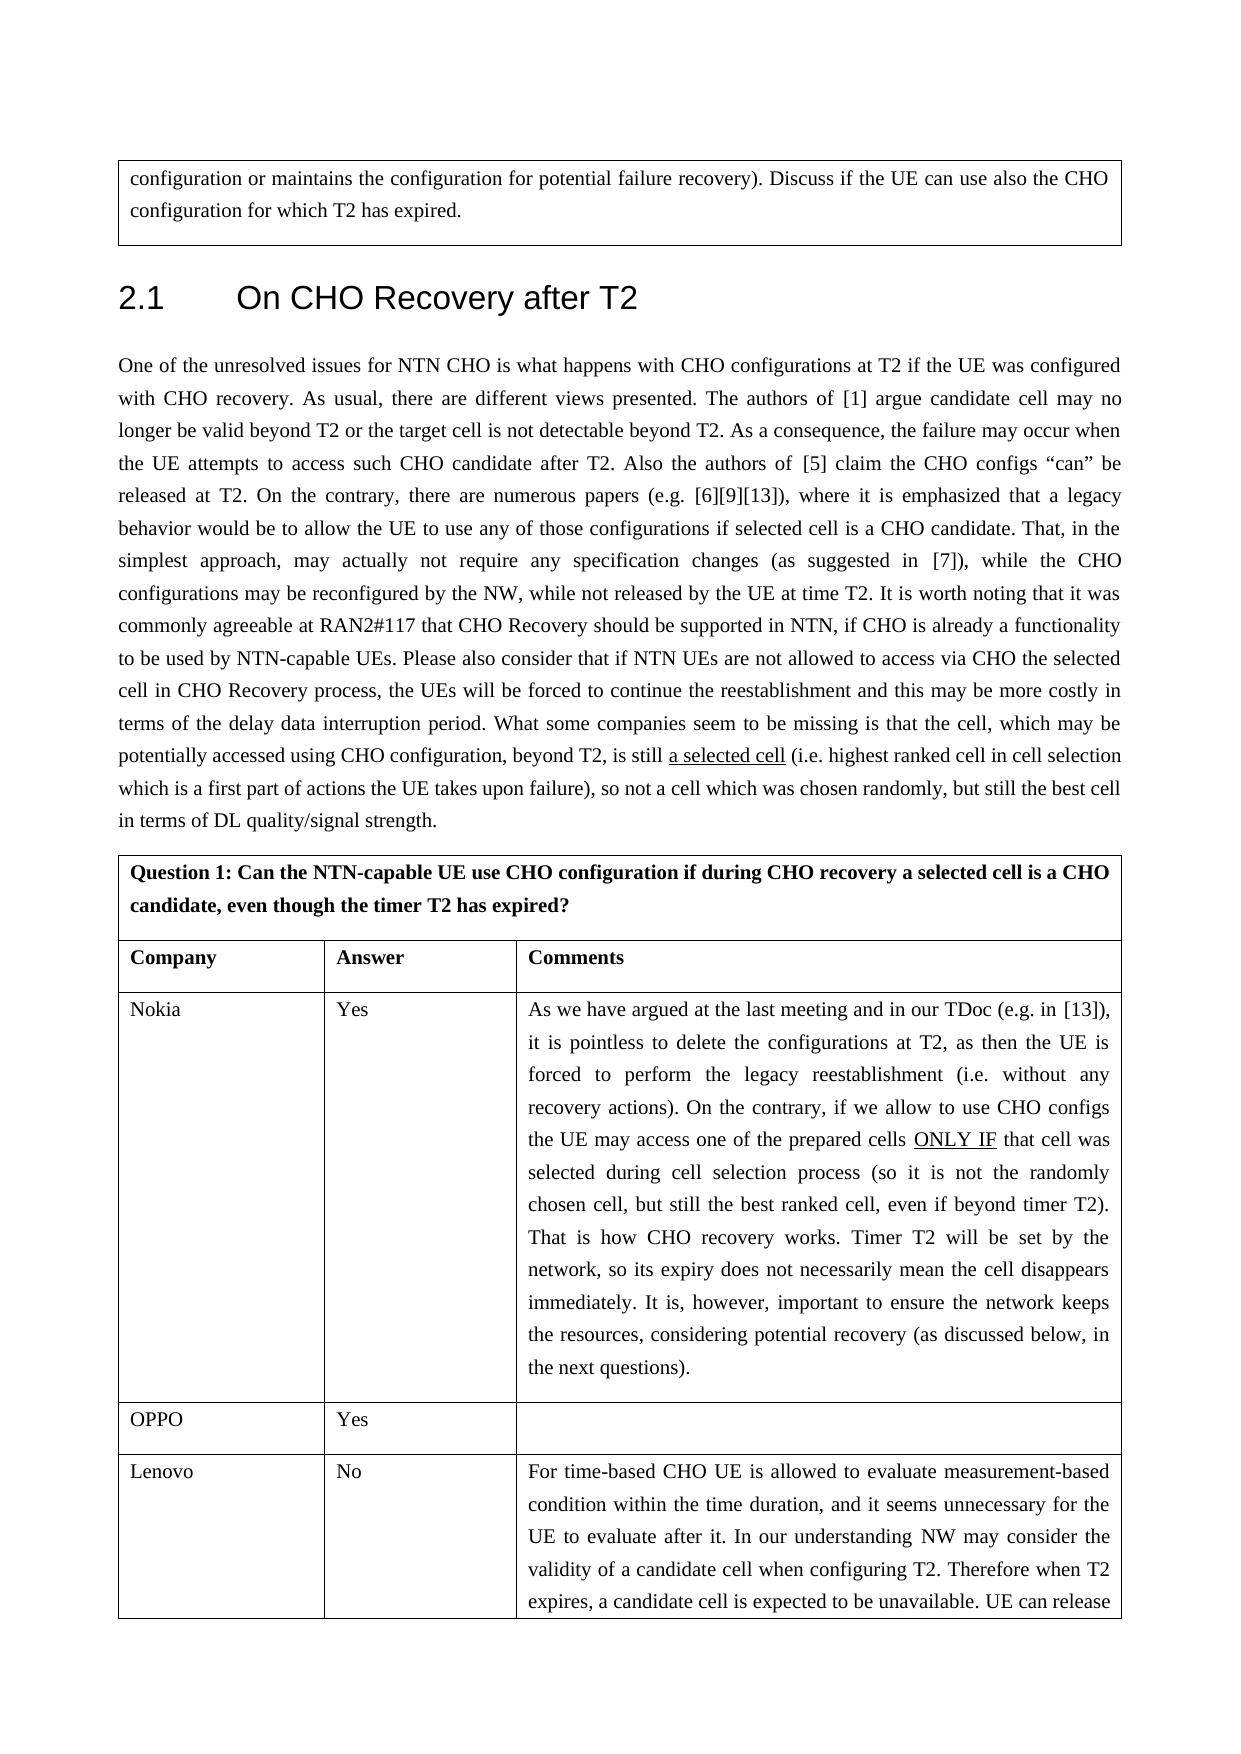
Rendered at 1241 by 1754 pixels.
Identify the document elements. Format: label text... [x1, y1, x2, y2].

text One of the unresolved issues for NTN CHO is what happens with CHO configurations at T2 if the UE was configured with CHO recovery. As usual, there are different views presented. The authors of [1] argue candidate cell may no longer be valid beyond T2 or the target cell is not detectable beyond T2. As a consequence, the failure may occur when the UE attempts to access such CHO candidate after T2. Also the authors of [5] claim the CHO configs “can” be released at T2. On the contrary, there are numerous papers (e.g. [6][9][13]), where it is emphasized that a legacy behavior would be to allow the UE to use any of those configurations if selected cell is a CHO candidate. That, in the simplest approach, may actually not require any specification changes (as suggested in [7]), while the CHO configurations may be reconfigured by the NW, while not released by the UE at time T2. It is worth noting that it was commonly agreeable at RAN2#117 that CHO Recovery should be supported in NTN, if CHO is already a functionality to be used by NTN-capable UEs. Please also consider that if NTN UEs are not allowed to access via CHO the selected cell in CHO Recovery process, the UEs will be forced to continue the reestablishment and this may be more costly in terms of the delay data interruption period. What some companies seem to be missing is that the cell, which may be potentially accessed using CHO configuration, beyond T2, is still a selected cell (i.e. highest ranked cell in cell selection which is a first part of actions the UE takes upon failure), so not a cell which was chosen randomly, but still the best cell in terms of DL quality/signal strength. [118, 349, 1122, 836]
table_cell Comments [517, 941, 1121, 992]
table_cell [517, 1455, 1121, 1618]
table_cell Answer [325, 941, 516, 992]
table_cell Lenovo [119, 1455, 324, 1618]
table_header Question 1: Can the NTN-capable UE use CHO configuration if during CHO recovery a selected cell is a CHO candidate, even though the timer T2 has expired? [119, 856, 1121, 940]
table_cell As we have argued at the last meeting and in our TDoc (e.g. in [13]), it is pointless to delete the configurations at T2, as then the UE is forced to perform the legacy reestablishment (i.e. without any recovery actions). On the contrary, if we allow to use CHO configs the UE may access one of the prepared cells ONLY IF that cell was selected during cell selection process (so it is not the randomly chosen cell, but still the best ranked cell, even if beyond timer T2). That is how CHO recovery works. Timer T2 will be set by the network, so its expiry does not necessarily mean the cell disappears immediately. It is, however, important to ensure the network keeps the resources, considering potential recovery (as discussed below, in the next questions). [517, 993, 1121, 1402]
table_cell OPPO [119, 1403, 324, 1454]
table_cell [517, 1403, 1121, 1454]
table_cell No [325, 1455, 516, 1618]
subtitle 2.1 On CHO Recovery after T2 [118, 265, 1122, 330]
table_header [119, 161, 1121, 245]
table_cell Yes [325, 1403, 516, 1454]
table_cell Company [119, 941, 324, 992]
table_cell Nokia [119, 993, 324, 1402]
table_cell Yes [325, 993, 516, 1402]
